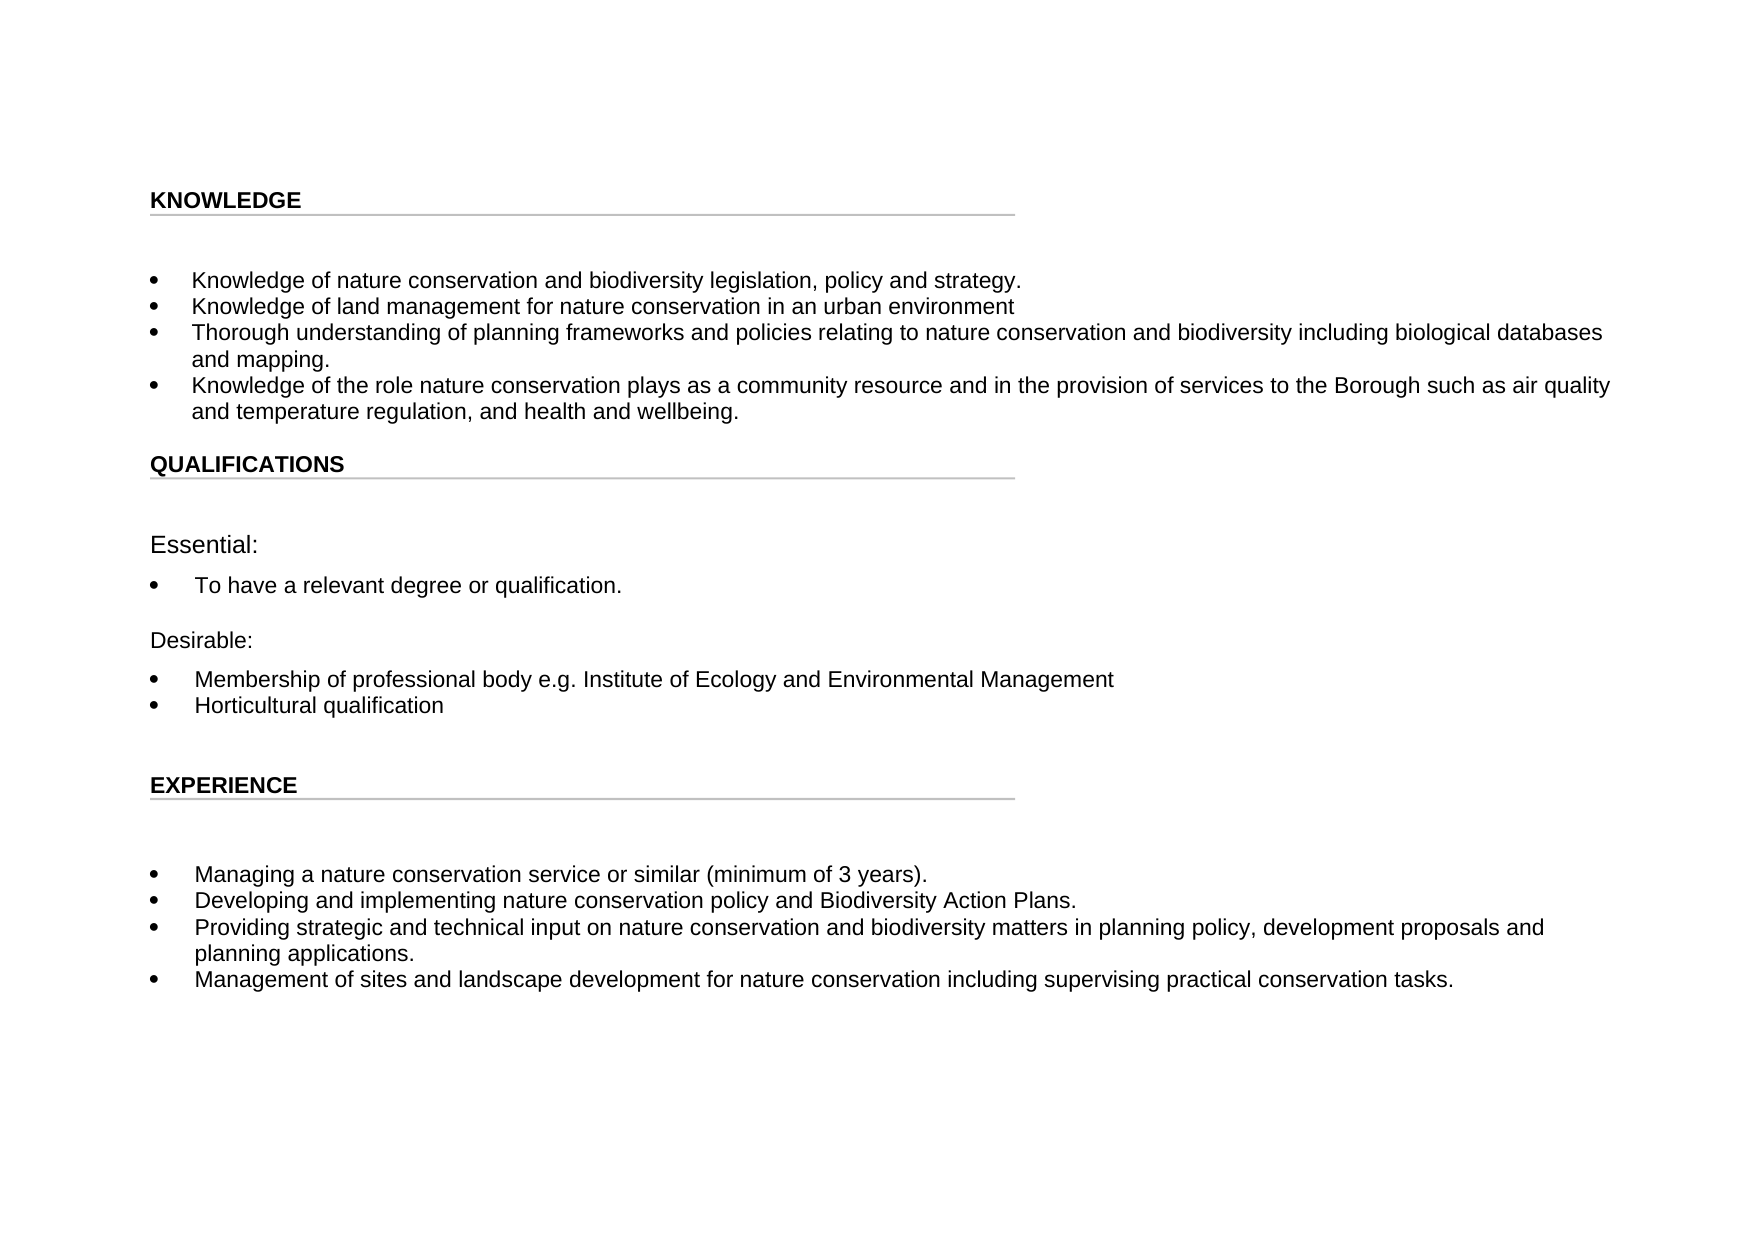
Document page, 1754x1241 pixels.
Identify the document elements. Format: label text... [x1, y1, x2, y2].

list Managing a nature conservation service or similar (minimum of 3 years). [150, 861, 1636, 887]
list Knowledge of nature conservation and biodiversity legislation, policy and strategy. [150, 267, 1636, 293]
list Horticultural qualification [150, 692, 1636, 719]
text Desirable: [150, 624, 1636, 654]
text QUALIFICATIONS [150, 451, 1636, 477]
list Knowledge of the role nature conservation plays as a community resource and in the provision of services to the Borough such as air quality and temperature regulation, and health and wellbeing. [150, 372, 1636, 425]
list Management of sites and landscape development for nature conservation including supervising practical conservation tasks. [150, 966, 1636, 992]
text Essential: [150, 530, 1636, 559]
list Membership of professional body e.g. Institute of Ecology and Environmental Management [150, 666, 1636, 692]
list Developing and implementing nature conservation policy and Biodiversity Action Plans. [150, 887, 1636, 913]
list Providing strategic and technical input on nature conservation and biodiversity matters in planning policy, development proposals and planning applications. [150, 913, 1636, 966]
list Knowledge of land management for nature conservation in an urban environment [150, 293, 1636, 319]
text EXPERIENCE [150, 772, 1636, 798]
list Thorough understanding of planning frameworks and policies relating to nature conservation and biodiversity including biological databases and mapping. [150, 319, 1636, 372]
list To have a relevant degree or qualification. [150, 572, 1636, 624]
text KNOWLEDGE [150, 187, 1636, 214]
